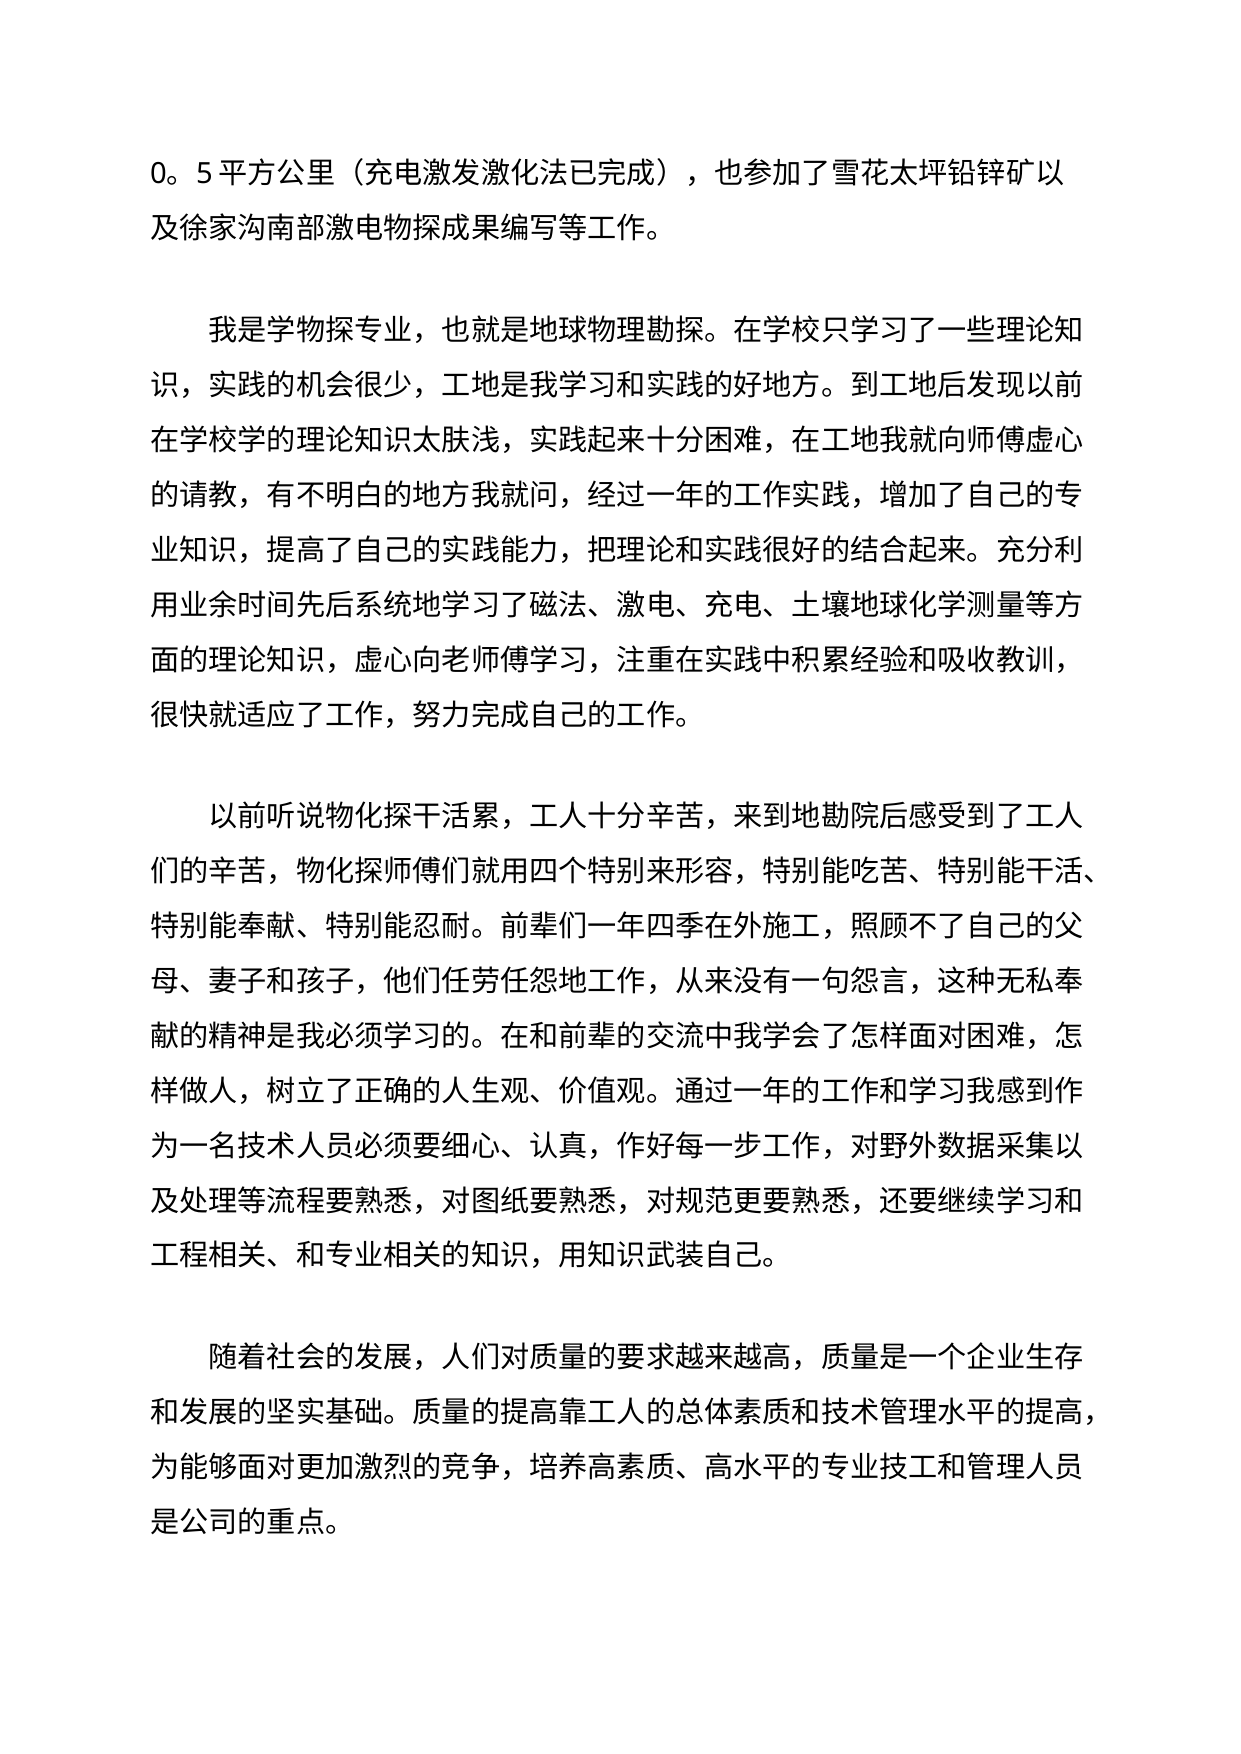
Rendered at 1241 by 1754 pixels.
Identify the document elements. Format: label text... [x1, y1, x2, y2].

text 以前听说物化探干活累，工人十分辛苦，来到地勘院后感受到了工人们的辛苦，物化探师傅们就用四个特别来形容，特别能吃苦、特别能干活、特别能奉献、特别能忍耐。前辈们一年四季在外施工，照顾不了自己的父母、妻子和孩子，他们任劳任怨地工作，从来没有一句怨言，这种无私奉献的精神是我必须学习的。在和前辈的交流中我学会了怎样面对困难，怎样做人，树立了正确的人生观、价值观。通过一年的工作和学习我感到作为一名技术人员必须要细心、认真，作好每一步工作，对野外数据采集以及处理等流程要熟悉，对图纸要熟悉，对规范更要熟悉，还要继续学习和工程相关、和专业相关的知识，用知识武装自己。 [150, 793, 1090, 1274]
text 随着社会的发展，人们对质量的要求越来越高，质量是一个企业生存和发展的坚实基础。质量的提高靠工人的总体素质和技术管理水平的提高，为能够面对更加激烈的竞争，培养高素质、高水平的专业技工和管理人员是公司的重点。 [150, 1334, 1090, 1541]
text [150, 150, 1090, 247]
text 我是学物探专业，也就是地球物理勘探。在学校只学习了一些理论知识，实践的机会很少，工地是我学习和实践的好地方。到工地后发现以前在学校学的理论知识太肤浅，实践起来十分困难，在工地我就向师傅虚心的请教，有不明白的地方我就问，经过一年的工作实践，增加了自己的专业知识，提高了自己的实践能力，把理论和实践很好的结合起来。充分利用业余时间先后系统地学习了磁法、激电、充电、土壤地球化学测量等方面的理论知识，虚心向老师傅学习，注重在实践中积累经验和吸收教训，很快就适应了工作，努力完成自己的工作。 [150, 307, 1090, 733]
